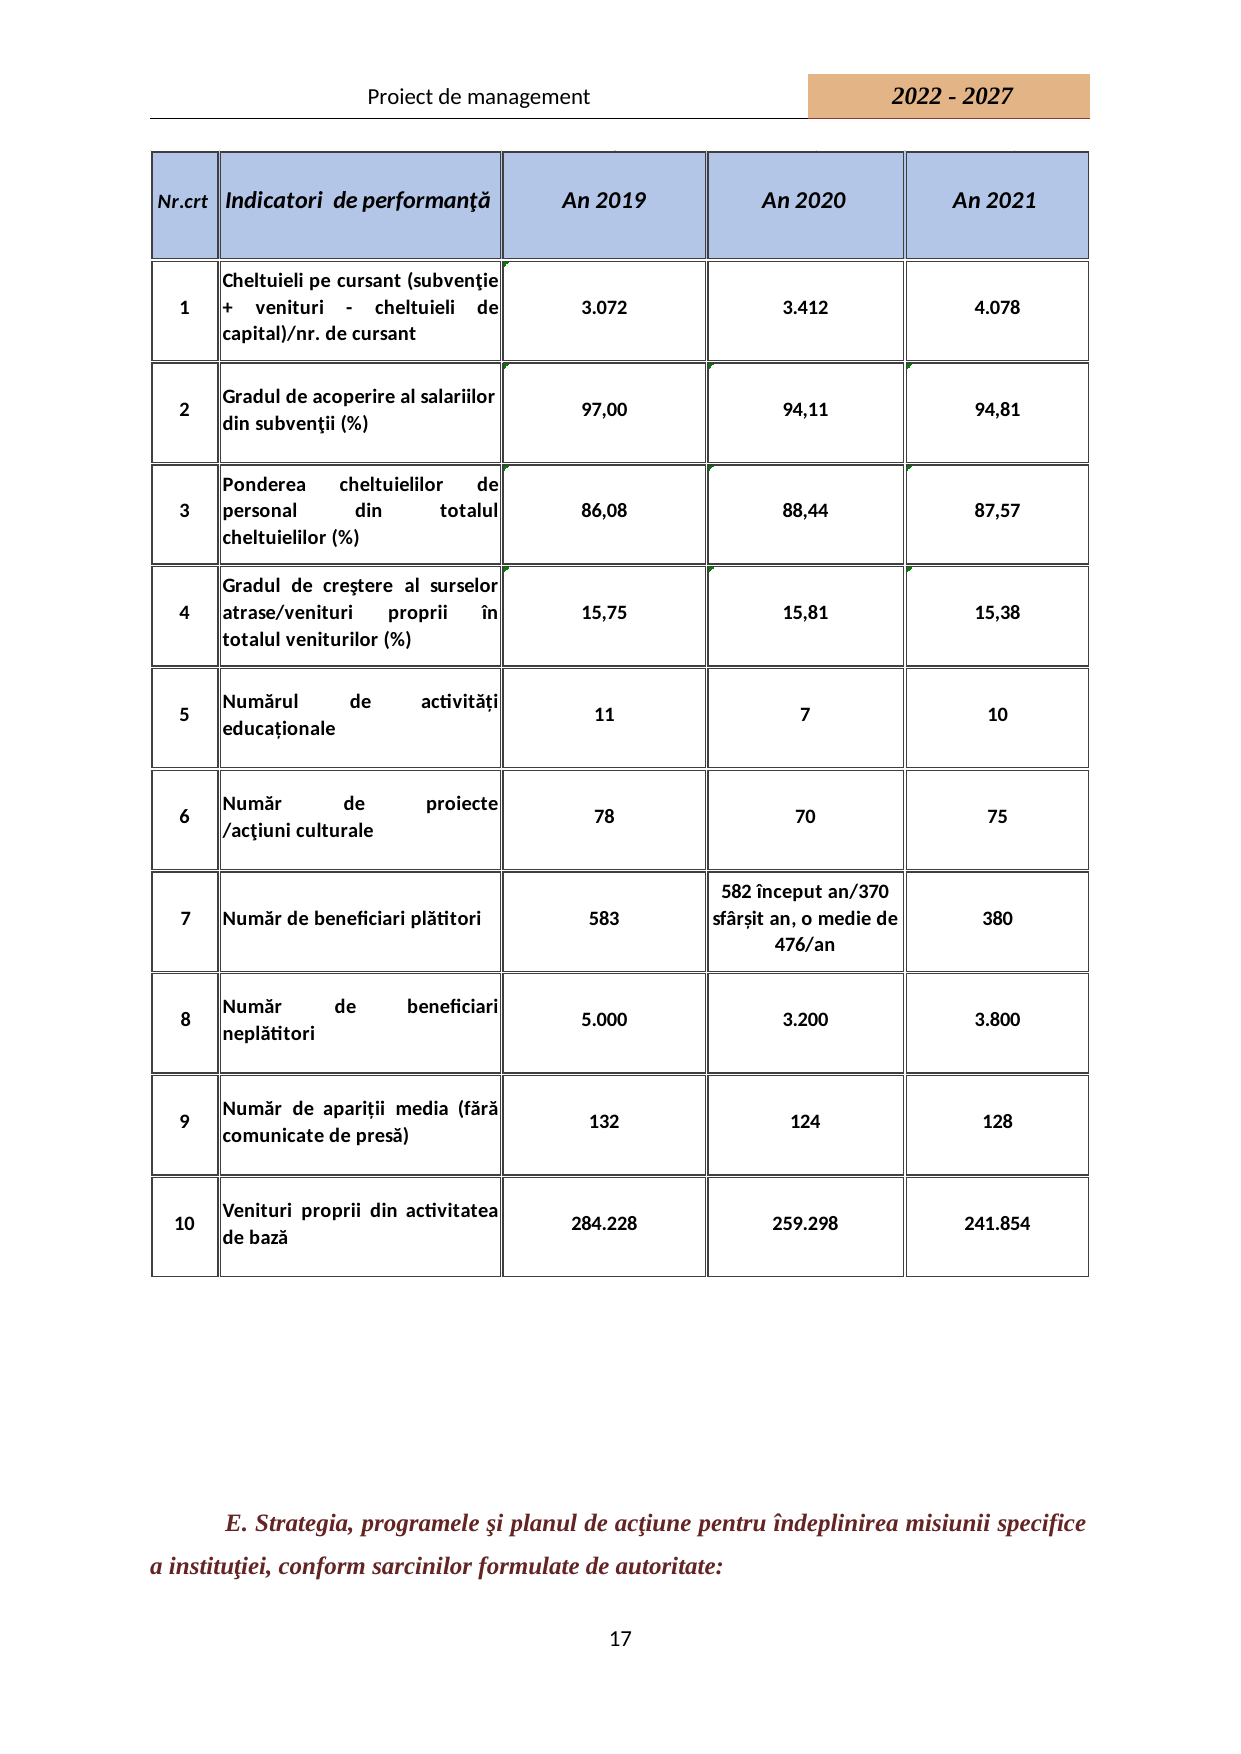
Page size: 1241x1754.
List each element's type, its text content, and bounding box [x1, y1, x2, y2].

text E. Strategia, programele şi planul de acţiune pentru îndeplinirea misiunii specifice a instituţiei, conform sarcinilor formulate de autoritate: [150, 1508, 1090, 1580]
